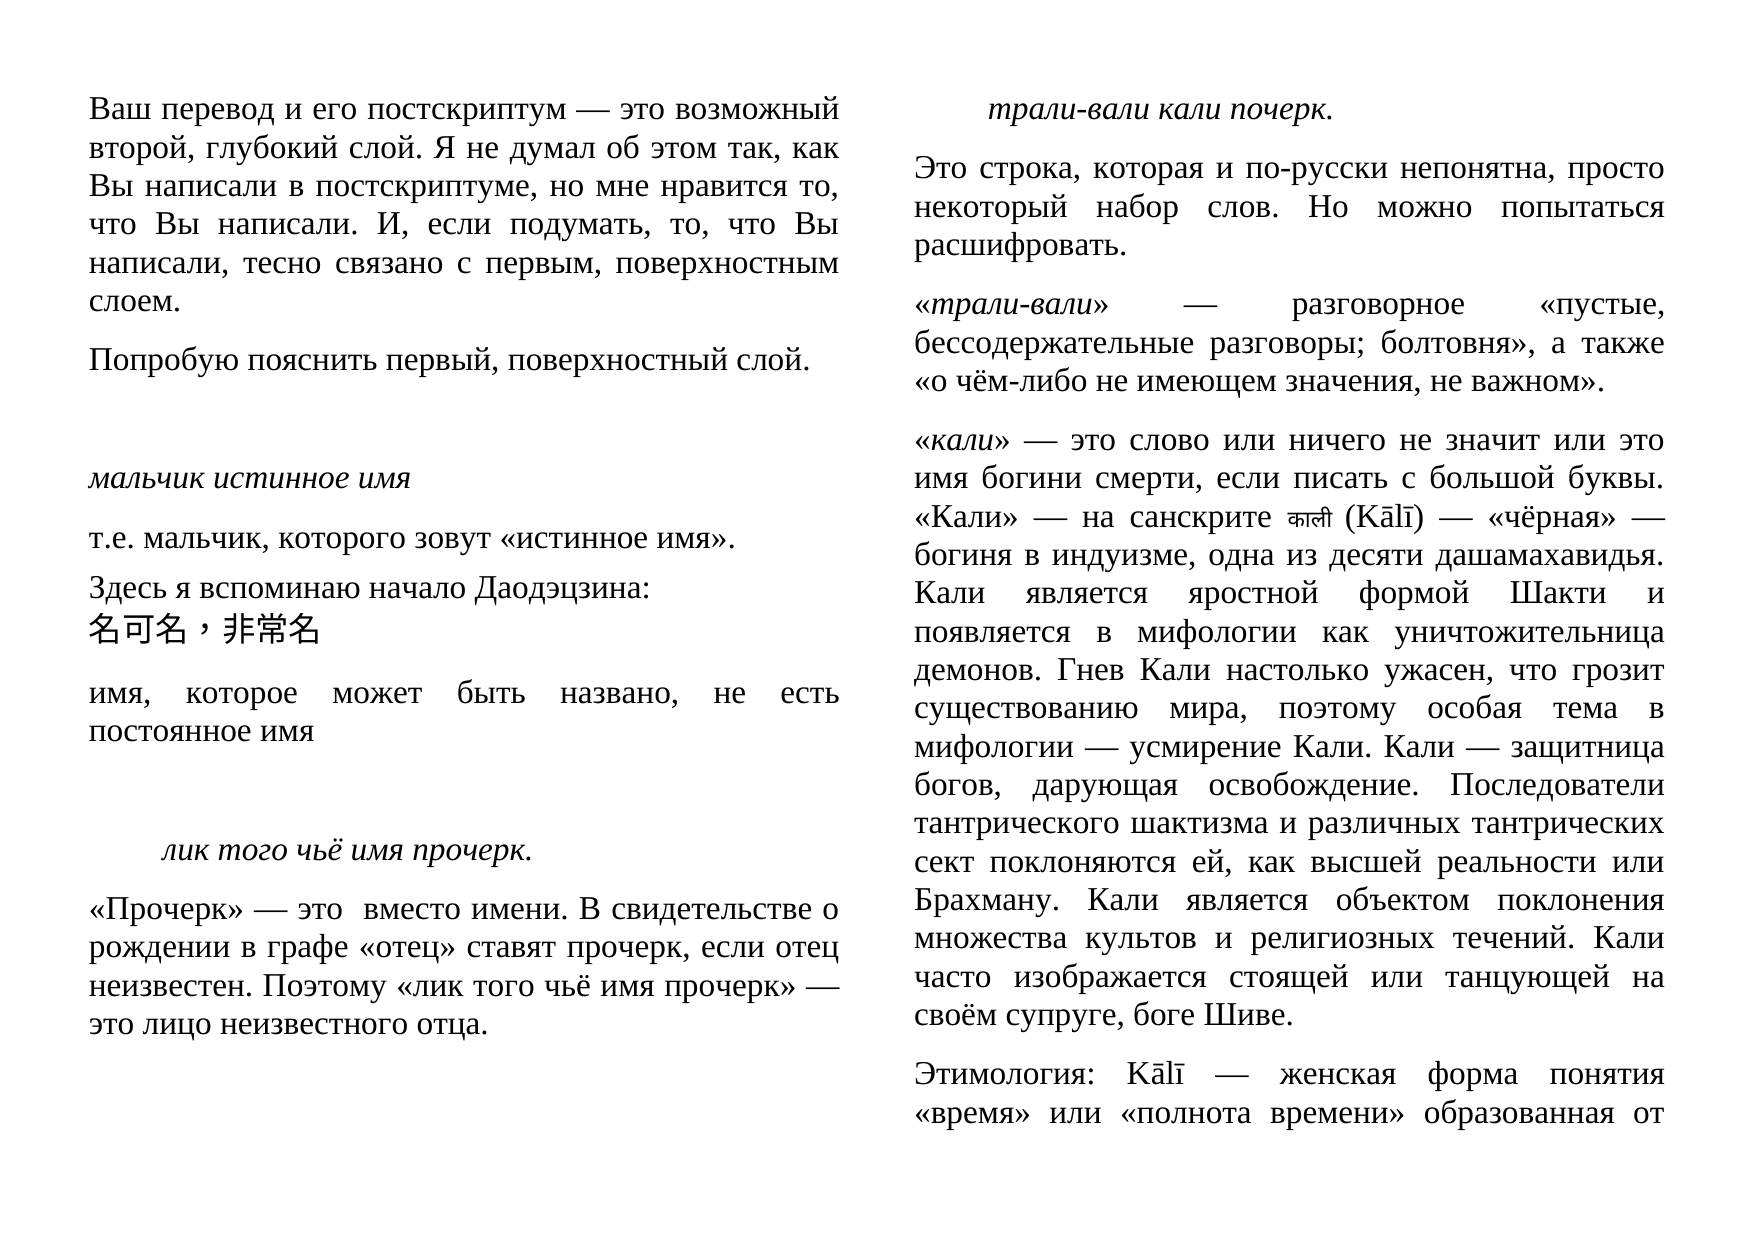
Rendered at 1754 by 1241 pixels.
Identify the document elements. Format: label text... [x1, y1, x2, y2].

text трали-вали кали почерк. [988, 89, 1665, 127]
text Это строка, которая и по-русски непонятна, просто некоторый набор слов. Но можно попытаться расшифровать. [914, 148, 1665, 263]
text Ваш перевод и его постскриптум — это возможный второй, глубокий слой. Я не думал об этом так, как Вы написали в постскриптуме, но мне нравится то, что Вы написали. И, если подумать, то, что Вы написали, тесно связано с первым, поверхностным слоем. [89, 89, 840, 319]
text 名可名，非常名 [89, 606, 840, 652]
text «Прочерк» — это вместо имени. В свидетельстве о рождении в графе «отец» ставят прочерк, если отец неизвестен. Поэтому «лик того чьё имя прочерк» — это лицо неизвестного отца. [89, 888, 840, 1042]
text Здесь я вспоминаю начало Даодэцзина: [89, 568, 840, 606]
text т.е. мальчик, которого зовут «истинное имя». [89, 517, 840, 555]
text лик того чьё имя прочерк. [162, 829, 840, 867]
text мальчик истинное имя [89, 458, 840, 496]
text «трали-вали» — разговорное «пустые, бессодержательные разговоры; болтовня», а также «о чём-либо не имеющем значения, не важном». [914, 284, 1665, 399]
text «кали» — это слово или ничего не значит или это имя богини смерти, если писать с большой буквы. «Кали» — на санскрите काली (Kālī) — «чёрная» — богиня в индуизме, одна из десяти дашамахавидья. Кали является яростной формой Шакти и появляется в мифологии как уничтожительница демонов. Гнев Кали настолько ужасен, что грозит существованию мира, поэтому особая тема в мифологии — усмирение Кали. Кали — защитница богов, дарующая освобождение. Последователи тантрического шактизма и различных тантрических сект поклоняются ей, как высшей реальности или Брахману. Кали является объектом поклонения множества культов и религиозных течений. Кали часто изображается стоящей или танцующей на своём супруге, боге Шиве. [914, 419, 1665, 1033]
text имя, которое может быть названо, не есть постоянное имя [89, 672, 840, 749]
text Попробую пояснить первый, поверхностный слой. [89, 339, 840, 378]
